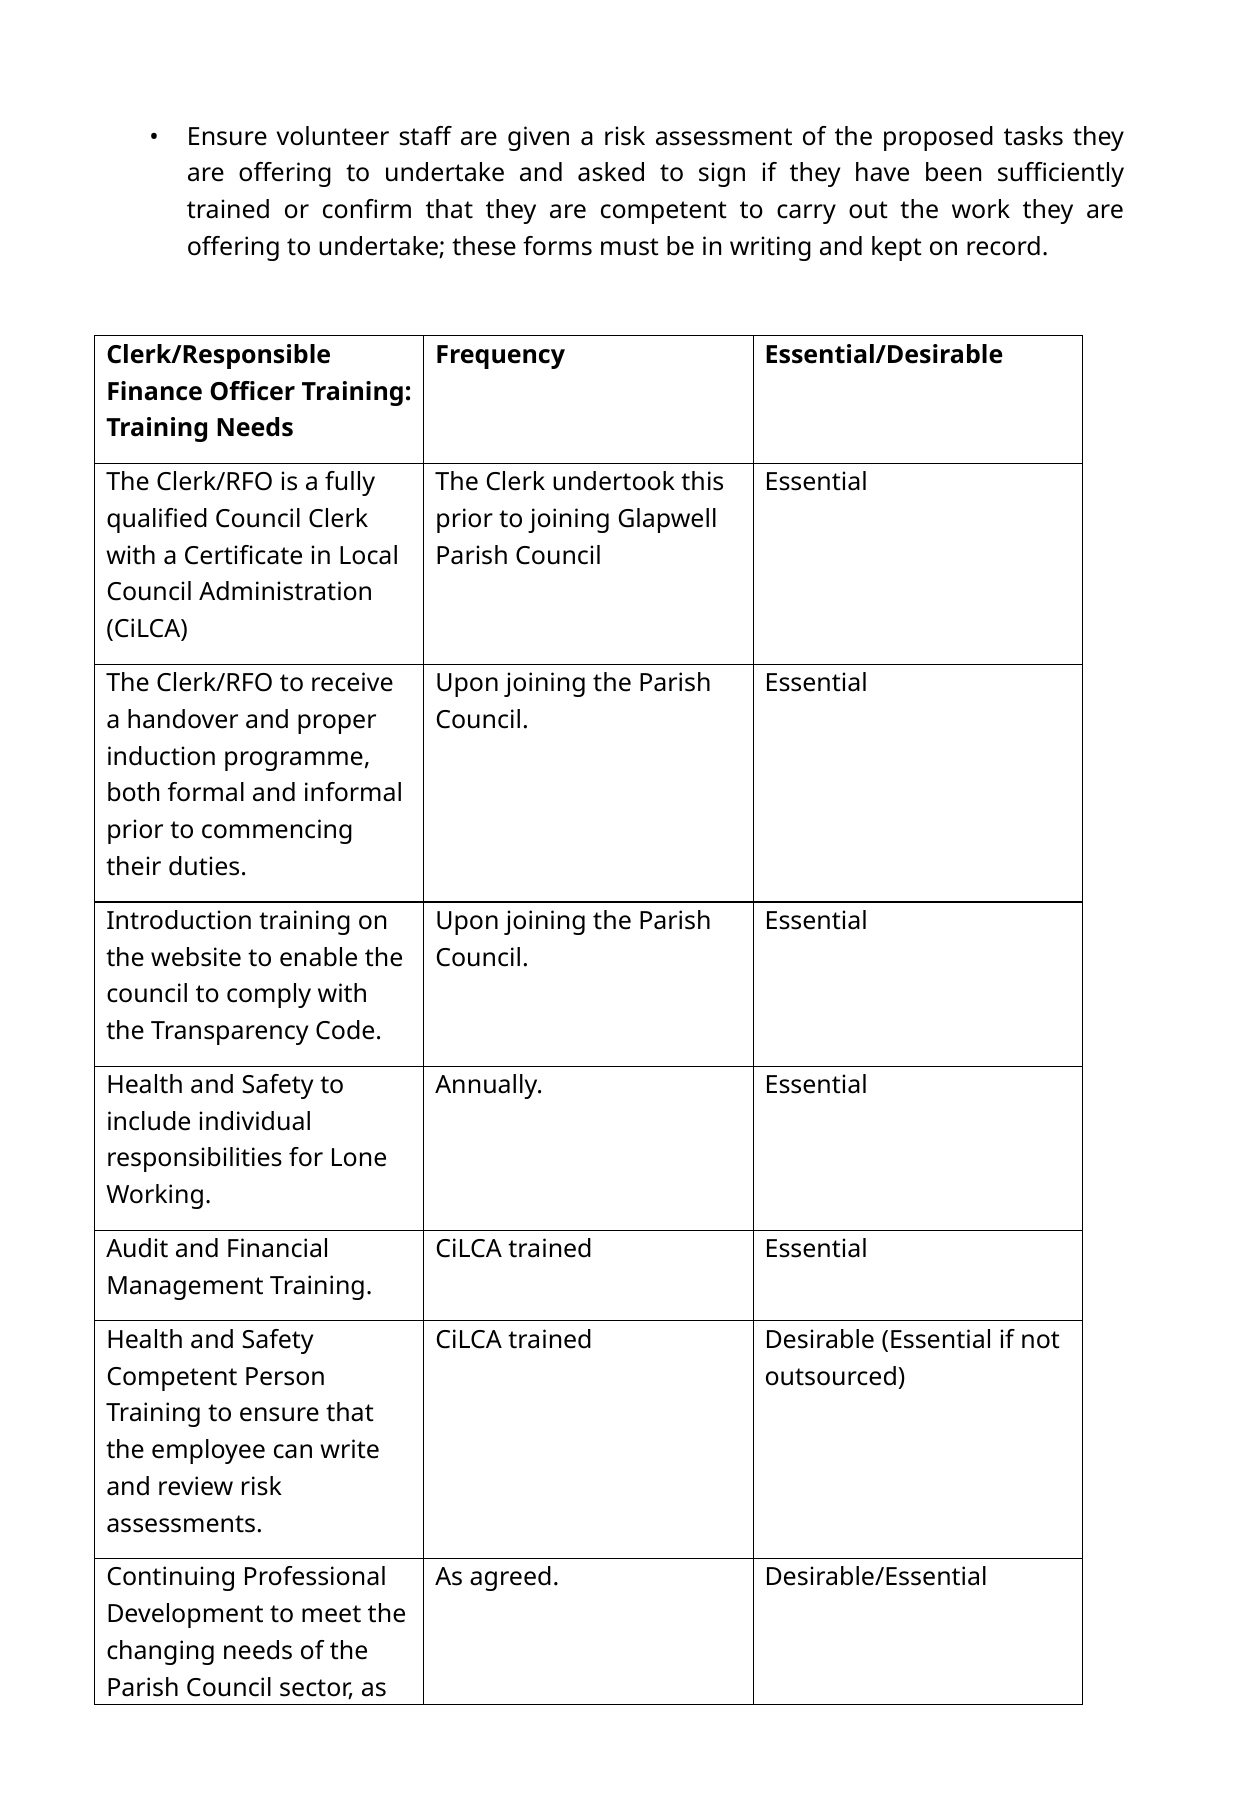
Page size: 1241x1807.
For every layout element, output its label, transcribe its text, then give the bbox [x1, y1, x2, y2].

table_cell The Clerk/RFO to receive a handover and proper induction programme, both formal and informal prior to commencing their duties. [95, 665, 423, 901]
table_cell Desirable (Essential if not outsourced) [754, 1321, 1082, 1558]
table_cell Essential [754, 665, 1082, 901]
table_cell Essential [754, 464, 1082, 664]
table_cell The Clerk undertook this prior to joining Glapwell Parish Council [424, 464, 753, 664]
list Ensure volunteer staff are given a risk assessment of the proposed tasks they are offering to undertake and asked to sign if they have been sufficiently trained or confirm that they are competent to carry out the work they are offering to undertake; these forms must be in writing and kept on record. [149, 118, 1125, 262]
table_cell Upon joining the Parish Council. [424, 665, 753, 901]
table_cell Desirable/Essential [754, 1559, 1082, 1703]
table_cell Annually. [424, 1067, 753, 1230]
table_cell Introduction training on the website to enable the council to comply with the Transparency Code. [95, 903, 423, 1066]
table_cell The Clerk/RFO is a fully qualified Council Clerk with a Certificate in Local Council Administration (CiLCA) [95, 464, 423, 664]
table_header Clerk/Responsible Finance Officer Training: Training Needs [95, 336, 423, 463]
table_cell Upon joining the Parish Council. [424, 903, 753, 1066]
table_cell Essential [754, 903, 1082, 1066]
table_cell Essential [754, 1231, 1082, 1320]
table_header Frequency [424, 336, 753, 463]
table_cell Health and Safety to include individual responsibilities for Lone Working. [95, 1067, 423, 1230]
table_cell Audit and Financial Management Training. [95, 1231, 423, 1320]
table_header Essential/Desirable [754, 336, 1082, 463]
table_cell CiLCA trained [424, 1231, 753, 1320]
table_cell CiLCA trained [424, 1321, 753, 1558]
table_cell Essential [754, 1067, 1082, 1230]
table_cell As agreed. [424, 1559, 753, 1703]
table_cell Health and Safety Competent Person Training to ensure that the employee can write and review risk assessments. [95, 1321, 423, 1558]
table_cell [95, 1559, 423, 1703]
